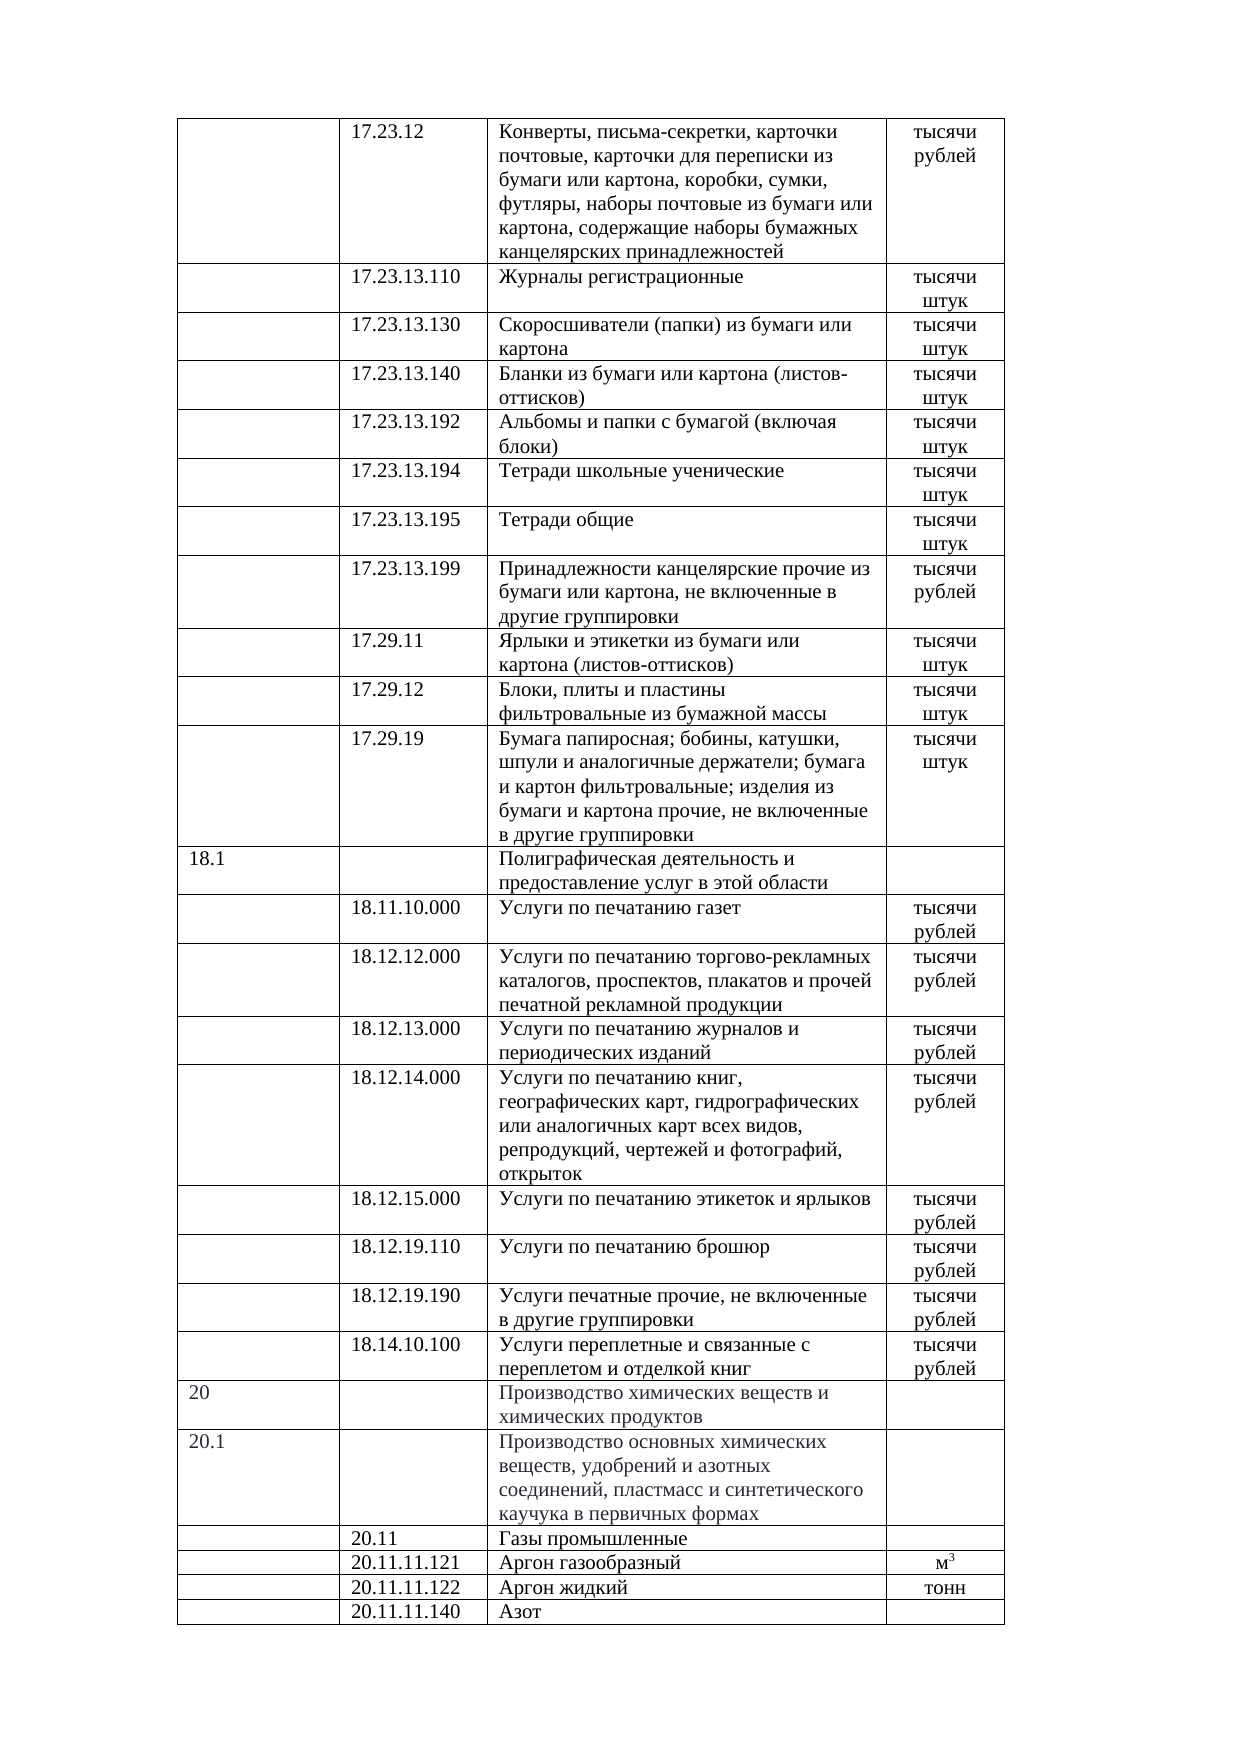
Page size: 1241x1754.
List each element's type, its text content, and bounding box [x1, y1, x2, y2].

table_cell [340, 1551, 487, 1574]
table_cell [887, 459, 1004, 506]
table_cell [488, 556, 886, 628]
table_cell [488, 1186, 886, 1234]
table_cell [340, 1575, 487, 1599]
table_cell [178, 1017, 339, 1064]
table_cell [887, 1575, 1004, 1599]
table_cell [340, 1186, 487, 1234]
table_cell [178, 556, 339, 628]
table_cell 17.23.12 [340, 119, 487, 263]
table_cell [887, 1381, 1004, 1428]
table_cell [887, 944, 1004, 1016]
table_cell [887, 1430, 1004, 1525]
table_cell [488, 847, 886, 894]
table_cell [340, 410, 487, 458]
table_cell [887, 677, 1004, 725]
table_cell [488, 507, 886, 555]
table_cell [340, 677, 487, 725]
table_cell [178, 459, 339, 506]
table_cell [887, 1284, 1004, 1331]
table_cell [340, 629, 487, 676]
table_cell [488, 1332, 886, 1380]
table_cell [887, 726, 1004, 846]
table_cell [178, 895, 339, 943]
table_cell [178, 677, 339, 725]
table_cell тысячи рублей [887, 119, 1004, 263]
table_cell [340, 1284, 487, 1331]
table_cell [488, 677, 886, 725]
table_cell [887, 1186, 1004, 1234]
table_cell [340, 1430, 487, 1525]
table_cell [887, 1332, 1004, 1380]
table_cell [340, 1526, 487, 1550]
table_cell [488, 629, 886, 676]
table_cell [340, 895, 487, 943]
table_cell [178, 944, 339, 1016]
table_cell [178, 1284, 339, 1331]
table_cell 17.23.13.130 [340, 313, 487, 360]
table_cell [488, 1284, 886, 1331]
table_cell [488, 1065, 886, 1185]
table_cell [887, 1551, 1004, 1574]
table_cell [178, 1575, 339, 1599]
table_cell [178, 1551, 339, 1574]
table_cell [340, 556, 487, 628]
table_cell тысячи штук [887, 313, 1004, 360]
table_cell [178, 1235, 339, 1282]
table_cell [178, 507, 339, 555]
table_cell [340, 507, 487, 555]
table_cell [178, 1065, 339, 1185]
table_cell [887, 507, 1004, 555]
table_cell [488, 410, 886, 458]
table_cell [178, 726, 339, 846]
table_cell [178, 264, 339, 312]
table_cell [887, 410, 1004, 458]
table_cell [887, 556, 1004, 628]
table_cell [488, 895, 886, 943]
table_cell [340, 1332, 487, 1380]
table_cell [178, 361, 339, 409]
table_cell тысячи штук [887, 264, 1004, 312]
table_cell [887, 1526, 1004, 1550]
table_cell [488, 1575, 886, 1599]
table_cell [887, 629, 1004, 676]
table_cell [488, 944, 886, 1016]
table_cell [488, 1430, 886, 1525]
table_cell Конверты, письма-секретки, карточки почтовые, карточки для переписки из бумаги или картона, коробки, сумки, футляры, наборы почтовые из бумаги или картона, содержащие наборы бумажных канцелярских принадлежностей [488, 119, 886, 263]
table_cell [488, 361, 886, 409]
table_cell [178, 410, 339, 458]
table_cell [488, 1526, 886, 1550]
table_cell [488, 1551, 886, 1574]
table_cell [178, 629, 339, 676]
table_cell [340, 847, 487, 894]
table_cell [178, 119, 339, 263]
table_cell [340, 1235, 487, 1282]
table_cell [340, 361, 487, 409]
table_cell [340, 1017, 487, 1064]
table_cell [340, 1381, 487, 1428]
table_cell 17.23.13.110 [340, 264, 487, 312]
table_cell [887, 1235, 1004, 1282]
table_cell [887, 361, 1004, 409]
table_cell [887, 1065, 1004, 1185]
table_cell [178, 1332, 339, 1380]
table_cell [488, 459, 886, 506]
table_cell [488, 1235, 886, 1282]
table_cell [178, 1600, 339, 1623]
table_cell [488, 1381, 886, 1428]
table_cell Скоросшиватели (папки) из бумаги или картона [488, 313, 886, 360]
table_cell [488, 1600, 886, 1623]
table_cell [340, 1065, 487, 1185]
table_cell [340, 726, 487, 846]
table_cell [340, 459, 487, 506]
table_cell Журналы регистрационные [488, 264, 886, 312]
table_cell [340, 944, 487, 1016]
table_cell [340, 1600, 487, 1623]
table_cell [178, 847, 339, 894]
table_cell [178, 313, 339, 360]
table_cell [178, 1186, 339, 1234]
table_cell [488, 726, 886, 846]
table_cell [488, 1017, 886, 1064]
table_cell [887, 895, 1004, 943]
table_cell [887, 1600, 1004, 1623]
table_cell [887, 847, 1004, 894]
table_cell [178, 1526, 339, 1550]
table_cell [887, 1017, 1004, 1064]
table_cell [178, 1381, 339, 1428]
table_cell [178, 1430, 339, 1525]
